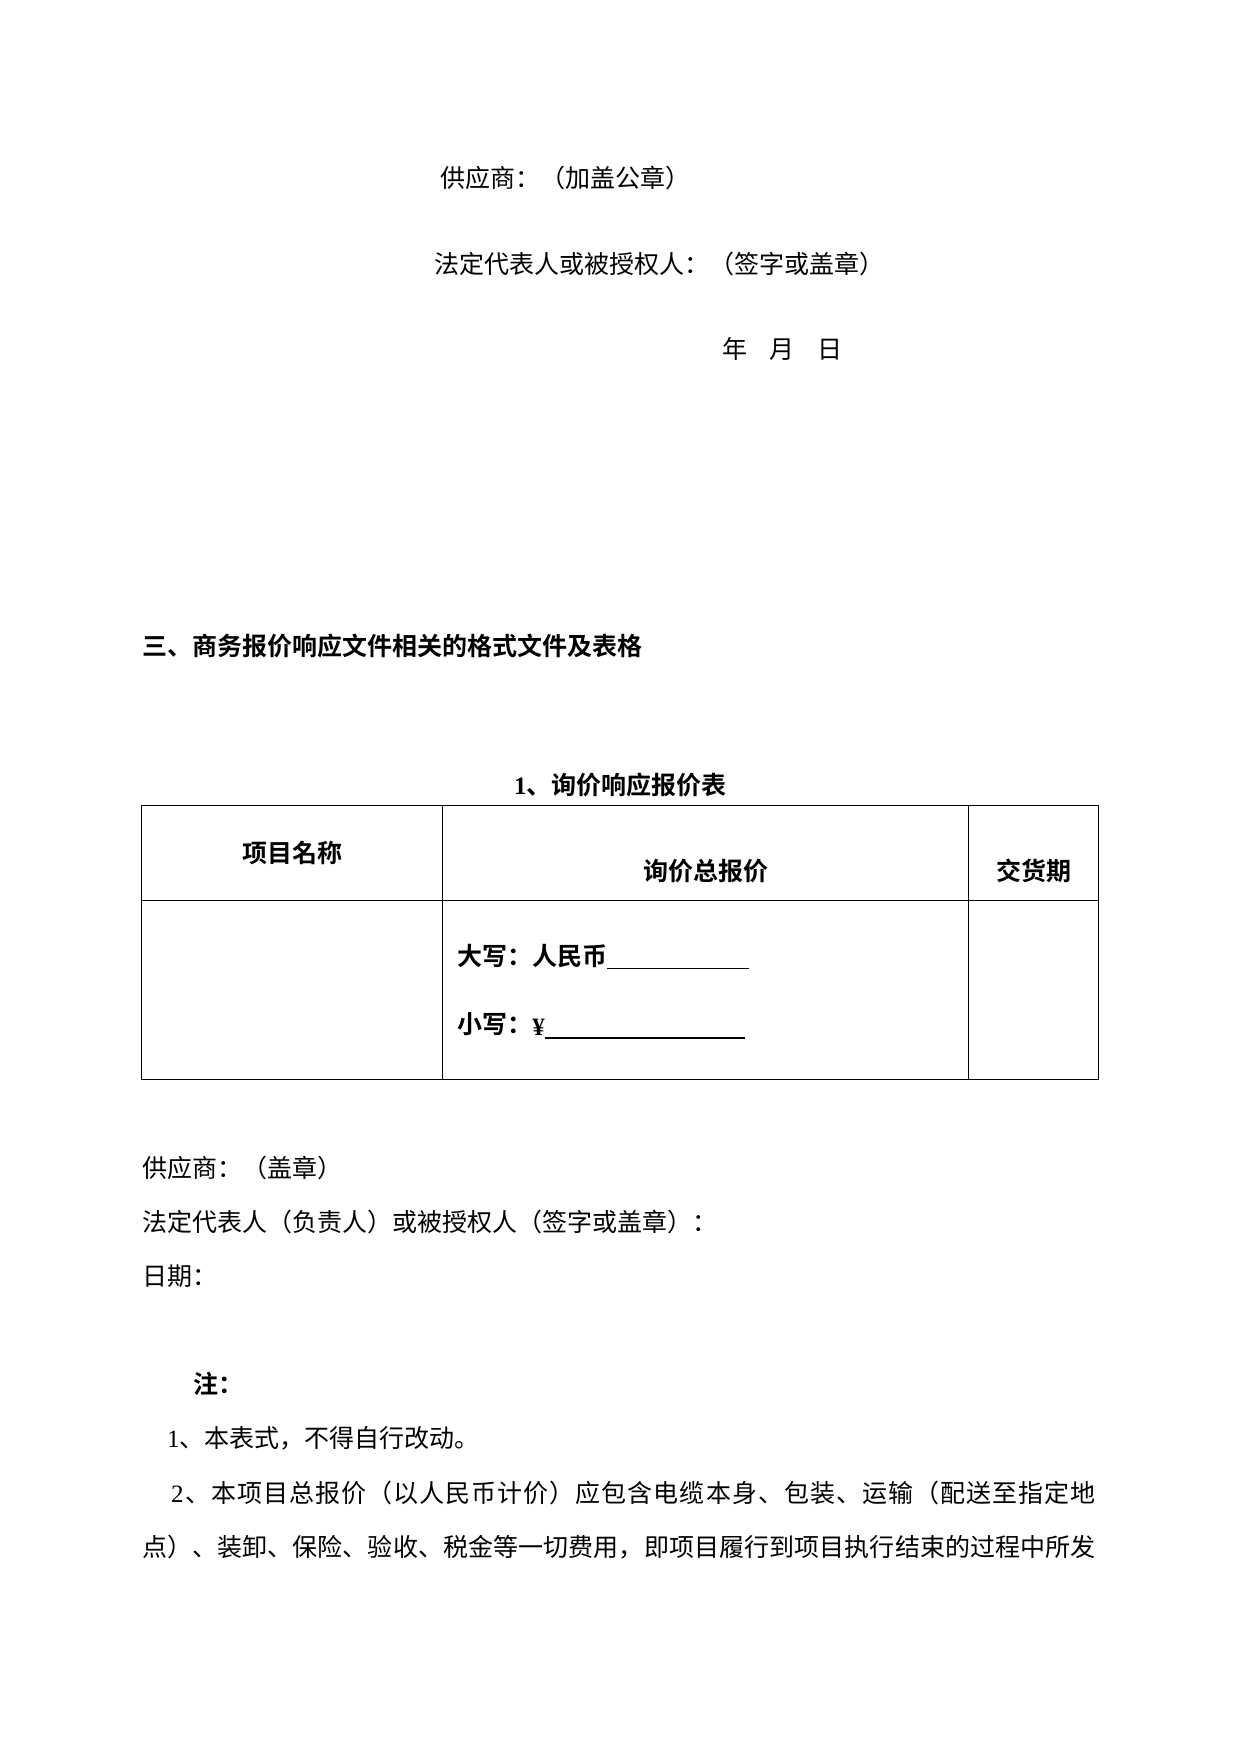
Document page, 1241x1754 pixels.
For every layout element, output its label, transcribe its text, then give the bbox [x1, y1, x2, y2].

text 三、商务报价响应文件相关的格式文件及表格 [142, 610, 1098, 678]
text 年 月 日 [142, 315, 1098, 369]
table_cell [142, 901, 442, 1078]
text 日期： [142, 1242, 1098, 1296]
text 供应商：（加盖公章） [142, 142, 1098, 211]
text 法定代表人或被授权人：（签字或盖章） [142, 229, 1098, 297]
table_cell [969, 901, 1098, 1078]
list 询价响应报价表 [142, 751, 1098, 805]
table_cell 大写：人民币 小写：¥ [443, 901, 968, 1078]
table_header 交货期 [969, 806, 1098, 900]
table_header 询价总报价 [443, 806, 968, 900]
text 注： [142, 1350, 1098, 1404]
text 1、本表式，不得自行改动。 [142, 1404, 1098, 1459]
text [142, 1459, 1098, 1567]
text 法定代表人（负责人）或被授权人（签字或盖章）： [142, 1188, 1098, 1242]
table_header 项目名称 [142, 806, 442, 900]
text 供应商：（盖章） [142, 1134, 1098, 1188]
